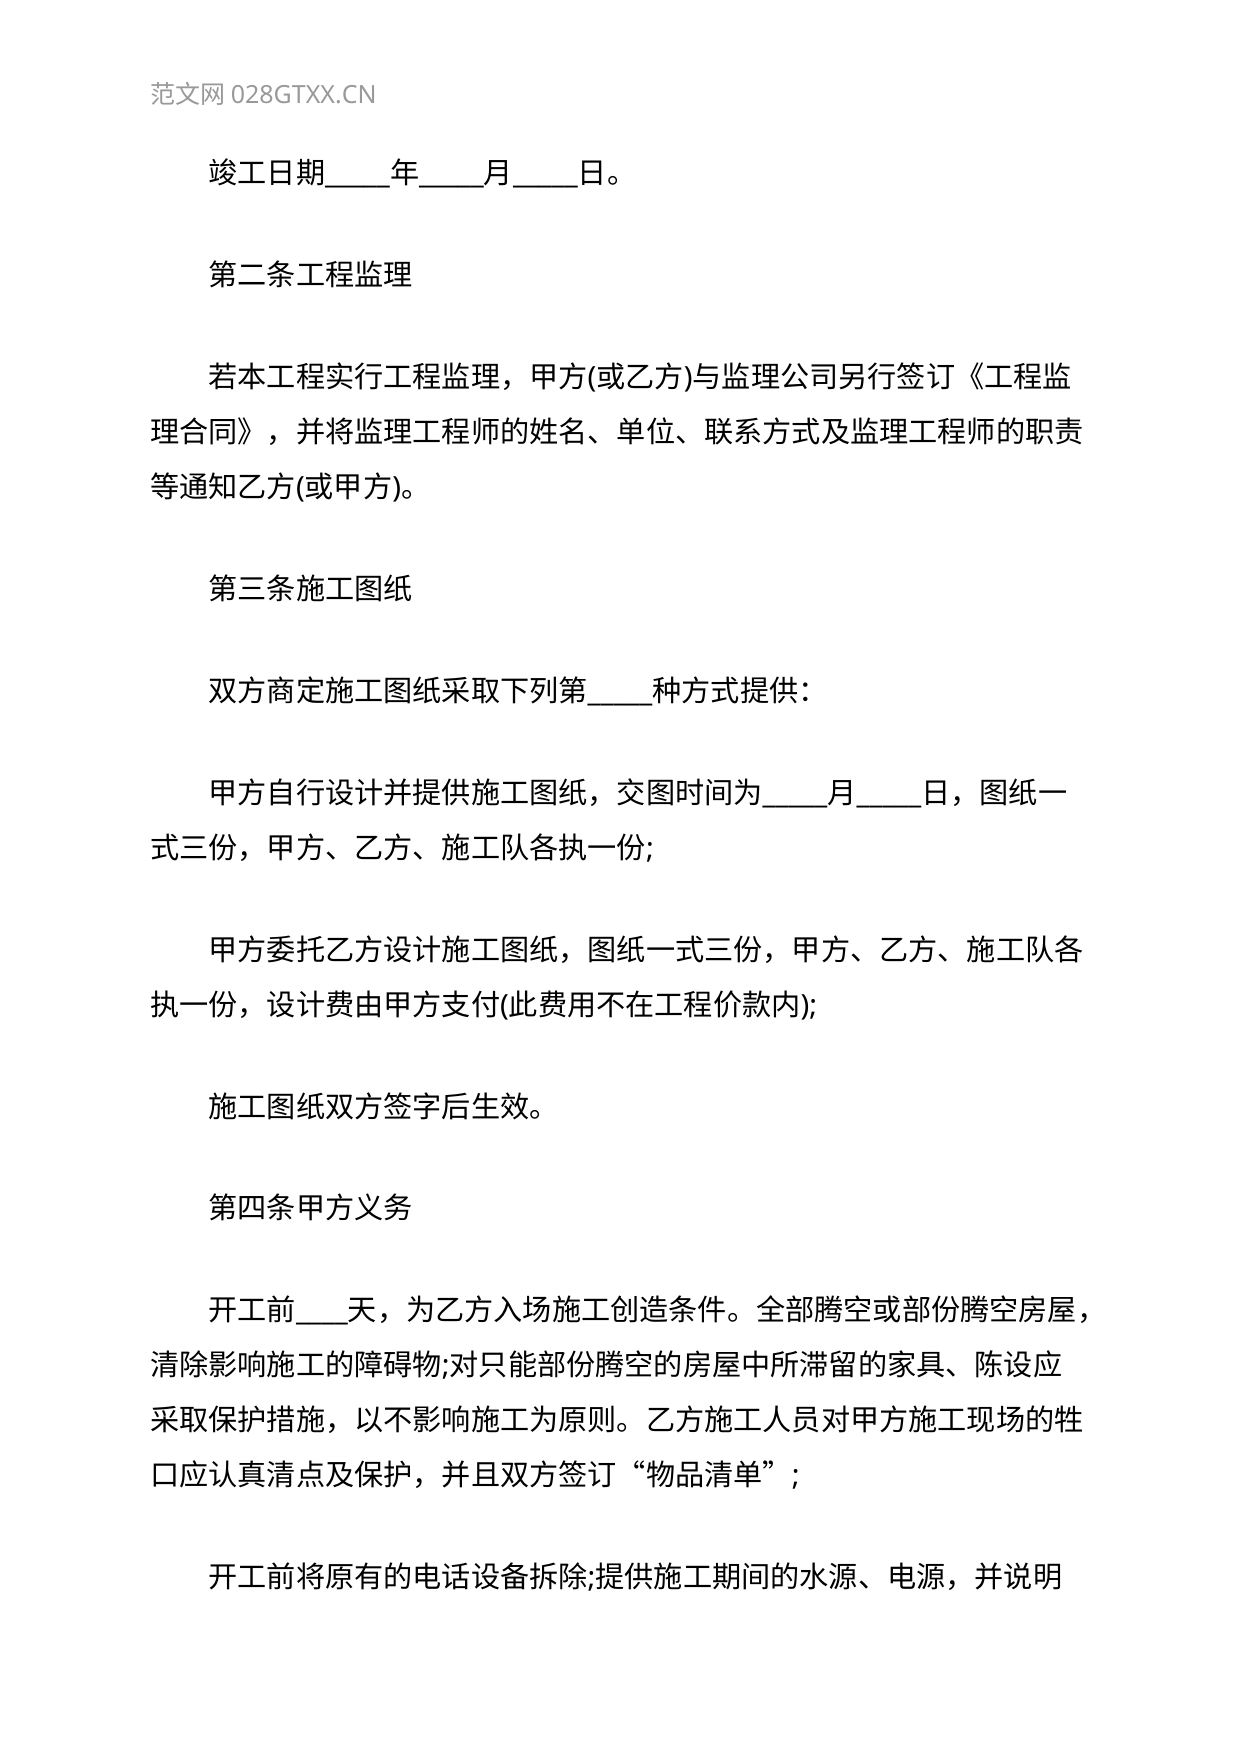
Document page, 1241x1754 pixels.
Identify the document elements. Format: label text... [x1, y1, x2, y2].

text 开工前____天，为乙方入场施工创造条件。全部腾空或部份腾空房屋，清除影响施工的障碍物;对只能部份腾空的房屋中所滞留的家具、陈设应采取保护措施，以不影响施工为原则。乙方施工人员对甲方施工现场的牲口应认真清点及保护，并且双方签订“物品清单”; [150, 1287, 1090, 1494]
text 施工图纸双方签字后生效。 [150, 1083, 1090, 1126]
text 甲方委托乙方设计施工图纸，图纸一式三份，甲方、乙方、施工队各执一份，设计费由甲方支付(此费用不在工程价款内); [150, 926, 1090, 1024]
text 第二条工程监理 [150, 252, 1090, 294]
text 若本工程实行工程监理，甲方(或乙方)与监理公司另行签订《工程监理合同》，并将监理工程师的姓名、单位、联系方式及监理工程师的职责等通知乙方(或甲方)。 [150, 354, 1090, 506]
text 第四条甲方义务 [150, 1185, 1090, 1227]
text 竣工日期_____年_____月_____日。 [150, 150, 1090, 192]
text 第三条施工图纸 [150, 566, 1090, 608]
text 双方商定施工图纸采取下列第_____种方式提供： [150, 667, 1090, 710]
text 甲方自行设计并提供施工图纸，交图时间为_____月_____日，图纸一式三份，甲方、乙方、施工队各执一份; [150, 769, 1090, 867]
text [150, 1554, 1090, 1596]
